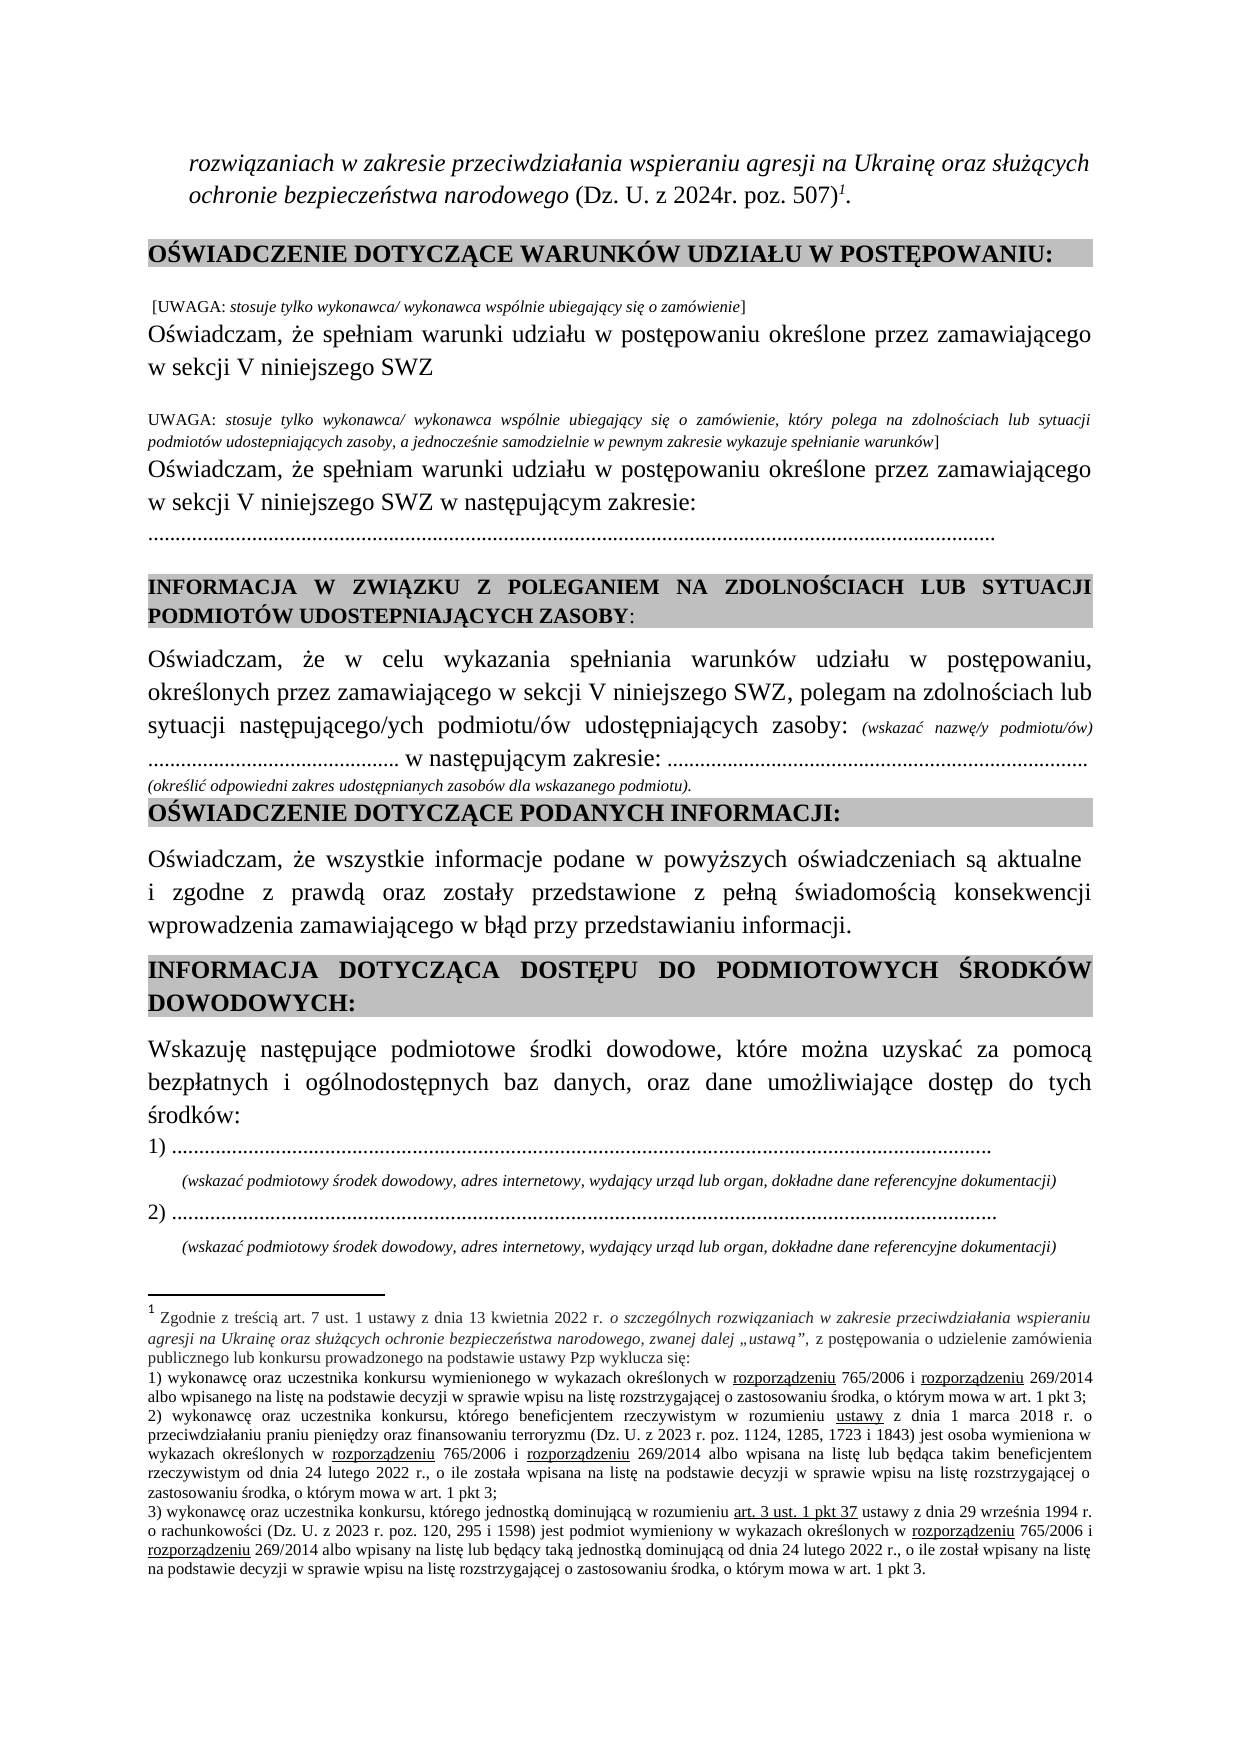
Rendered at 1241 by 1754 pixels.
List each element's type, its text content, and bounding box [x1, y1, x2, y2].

text Oświadczam, że wszystkie informacje podane w powyższych oświadczeniach są aktualne i zgodne z prawdą oraz zostały przedstawione z pełną świadomością konsekwencji wprowadzenia zamawiającego w błąd przy przedstawianiu informacji. [148, 844, 1093, 938]
text (wskazać podmiotowy środek dowodowy, adres internetowy, wydający urząd lub organ, dokładne dane referencyjne dokumentacji) [148, 1171, 1093, 1190]
text OŚWIADCZENIE DOTYCZĄCE PODANYCH INFORMACJI: [148, 798, 1093, 827]
text OŚWIADCZENIE DOTYCZĄCE WARUNKÓW UDZIAŁU W POSTĘPOWANIU: [148, 239, 1093, 267]
text Oświadczam, że spełniam warunki udziału w postępowaniu określone przez zamawiającego w sekcji V niniejszego SWZ w następującym zakresie: [148, 454, 1093, 515]
text (określić odpowiedni zakres udostępnianych zasobów dla wskazanego podmiotu). [148, 776, 1093, 795]
text 2) ....................................................................................................................................................... [148, 1199, 1093, 1224]
text Wskazuję następujące podmiotowe środki dowodowe, które można uzyskać za pomocą bezpłatnych i ogólnodostępnych baz danych, oraz dane umożliwiające dostęp do tych środków: [148, 1034, 1093, 1128]
text Oświadczam, że w celu wykazania spełniania warunków udziału w postępowaniu, określonych przez zamawiającego w sekcji V niniejszego SWZ, polegam na zdolnościach lub sytuacji następującego/ych podmiotu/ów udostępniających zasoby: (wskazać nazwę/y podmiotu/ów) .............................................. w następującym zakresie: ............................................................................. [148, 644, 1093, 772]
text Oświadczam, że spełniam warunki udziału w postępowaniu określone przez zamawiającego w sekcji V niniejszego SWZ [148, 319, 1093, 380]
text [UWAGA: stosuje tylko wykonawca/ wykonawca wspólnie ubiegający się o zamówienie] [148, 297, 1093, 316]
text INFORMACJA W ZWIĄZKU Z POLEGANIEM NA ZDOLNOŚCIACH LUB SYTUACJI PODMIOTÓW UDOSTEPNIAJĄCYCH ZASOBY: [148, 574, 1093, 628]
text ........................................................................................................................................................... [148, 520, 1093, 545]
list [148, 148, 1093, 209]
text (wskazać podmiotowy środek dowodowy, adres internetowy, wydający urząd lub organ, dokładne dane referencyjne dokumentacji) [148, 1237, 1093, 1256]
text UWAGA: stosuje tylko wykonawca/ wykonawca wspólnie ubiegający się o zamówienie, który polega na zdolnościach lub sytuacji podmiotów udostepniających zasoby, a jednocześnie samodzielnie w pewnym zakresie wykazuje spełnianie warunków] [148, 410, 1093, 451]
text INFORMACJA DOTYCZĄCA DOSTĘPU DO PODMIOTOWYCH ŚRODKÓW DOWODOWYCH: [148, 955, 1093, 1017]
text 1) ...................................................................................................................................................... [148, 1133, 1093, 1158]
